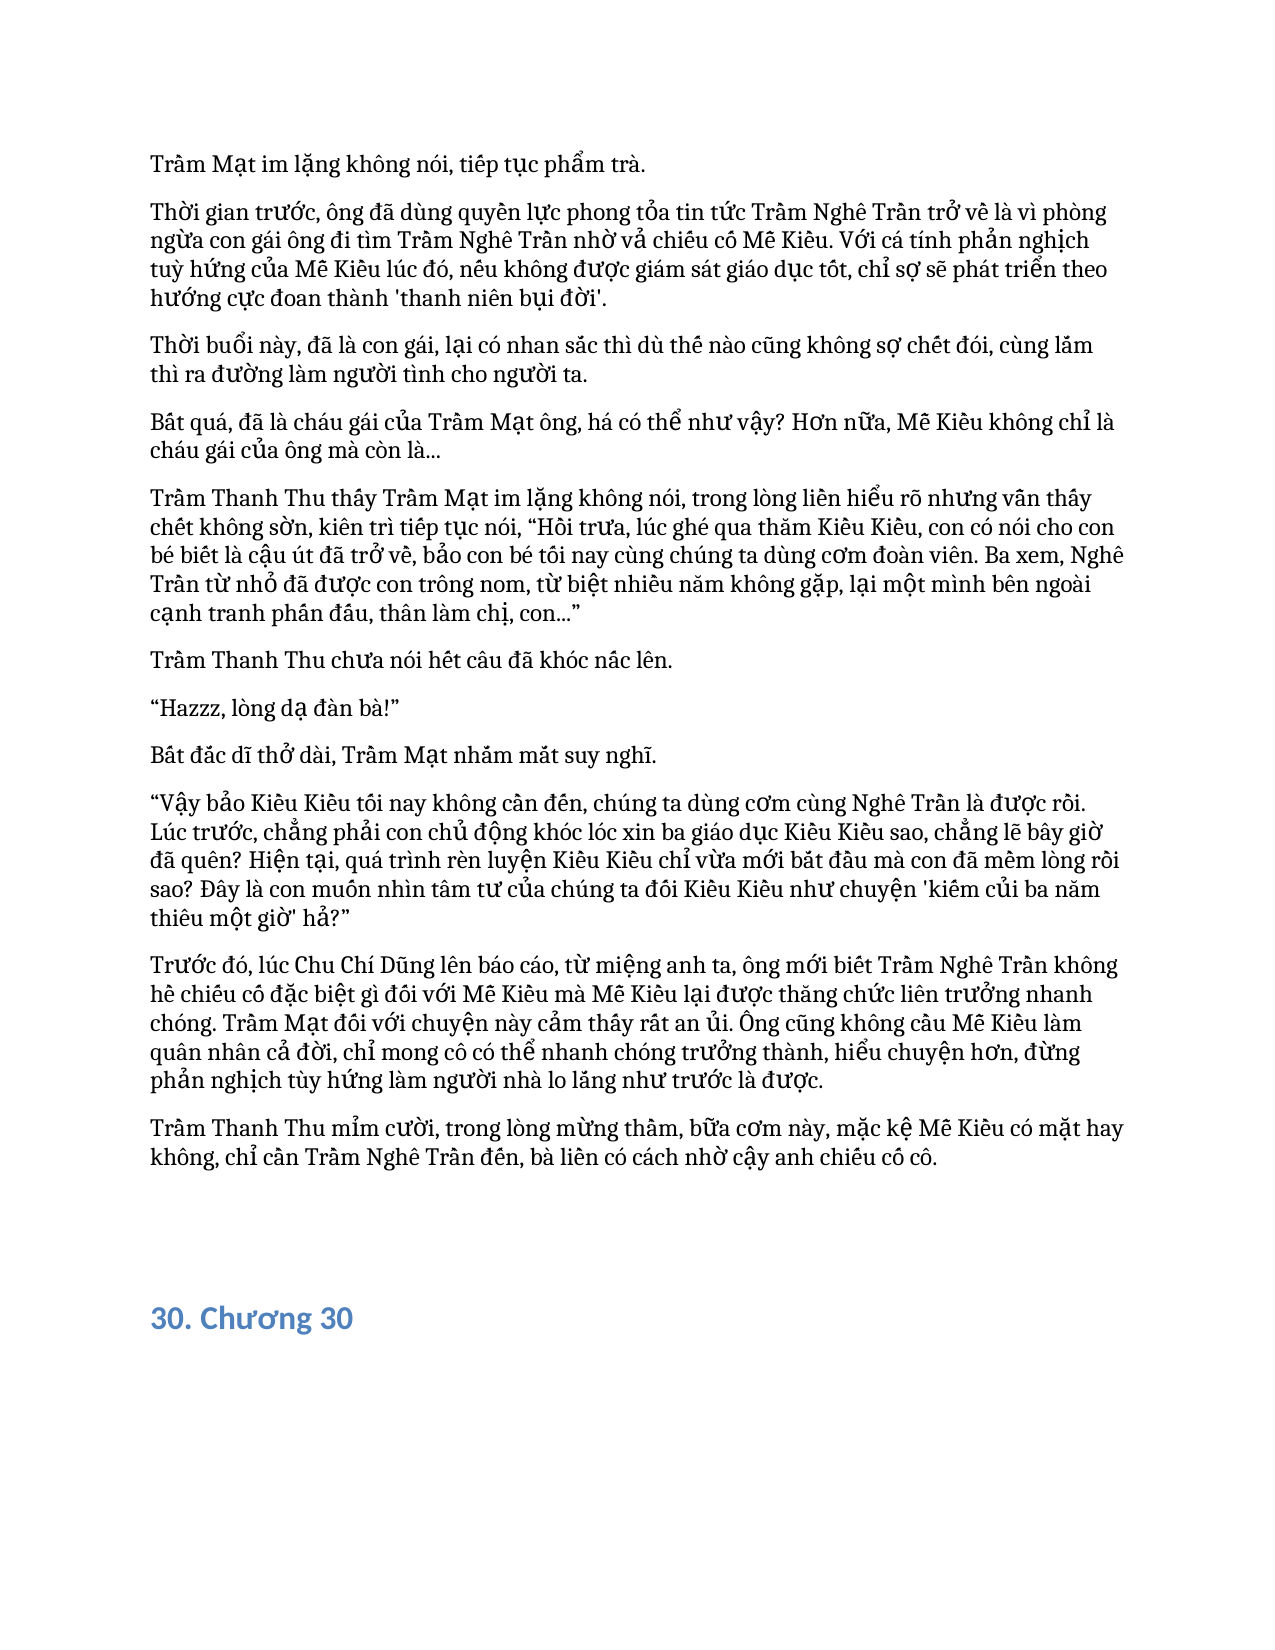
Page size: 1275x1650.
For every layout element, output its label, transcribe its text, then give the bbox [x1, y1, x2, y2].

text Trầm Thanh Thu mỉm cười, trong lòng mừng thầm, bữa cơm này, mặc kệ Mễ Kiều có mặt hay không, chỉ cần Trầm Nghê Trần đến, bà liền có cách nhờ cậy anh chiếu cố cô. [150, 1114, 1125, 1171]
text Bất quá, đã là cháu gái của Trầm Mạt ông, há có thể như vậy? Hơn nữa, Mễ Kiều không chỉ là cháu gái của ông mà còn là... [150, 407, 1125, 465]
subtitle 30. Chương 30 [150, 1297, 1125, 1338]
text Thời buổi này, đã là con gái, lại có nhan sắc thì dù thế nào cũng không sợ chết đói, cùng lắm thì ra đường làm người tình cho người ta. [150, 331, 1125, 389]
text “Vậy bảo Kiều Kiều tối nay không cần đến, chúng ta dùng cơm cùng Nghê Trần là được rồi. Lúc trước, chẳng phải con chủ động khóc lóc xin ba giáo dục Kiều Kiều sao, chẳng lẽ bây giờ đã quên? Hiện tại, quá trình rèn luyện Kiều Kiều chỉ vừa mới bắt đầu mà con đã mềm lòng rồi sao? Đây là con muốn nhìn tâm tư của chúng ta đối Kiều Kiều như chuyện 'kiếm củi ba năm thiêu một giờ' hả?” [150, 789, 1125, 932]
text Thời gian trước, ông đã dùng quyền lực phong tỏa tin tức Trầm Nghê Trần trở về là vì phòng ngừa con gái ông đi tìm Trầm Nghê Trần nhờ vả chiếu cố Mễ Kiều. Với cá tính phản nghịch tuỳ hứng của Mễ Kiều lúc đó, nếu không được giám sát giáo dục tốt, chỉ sợ sẽ phát triển theo hướng cực đoan thành 'thanh niên bụi đời'. [150, 197, 1125, 312]
text Bất đắc dĩ thở dài, Trầm Mạt nhắm mắt suy nghĩ. [150, 741, 1125, 770]
text “Hazzz, lòng dạ đàn bà!” [150, 694, 1125, 722]
text Trầm Thanh Thu chưa nói hết câu đã khóc nấc lên. [150, 646, 1125, 675]
text Trầm Mạt im lặng không nói, tiếp tục phẩm trà. [150, 150, 1125, 179]
text Trầm Thanh Thu thấy Trầm Mạt im lặng không nói, trong lòng liền hiểu rõ nhưng vẫn thấy chết không sờn, kiên trì tiếp tục nói, “Hồi trưa, lúc ghé qua thăm Kiều Kiều, con có nói cho con bé biết là cậu út đã trở về, bảo con bé tối nay cùng chúng ta dùng cơm đoàn viên. Ba xem, Nghê Trần từ nhỏ đã được con trông nom, từ biệt nhiều năm không gặp, lại một mình bên ngoài cạnh tranh phấn đấu, thân làm chị, con...” [150, 484, 1125, 627]
text Trước đó, lúc Chu Chí Dũng lên báo cáo, từ miệng anh ta, ông mới biết Trầm Nghê Trần không hề chiếu cố đặc biệt gì đối với Mễ Kiều mà Mễ Kiều lại được thăng chức liên trưởng nhanh chóng. Trầm Mạt đối với chuyện này cảm thấy rất an ủi. Ông cũng không cầu Mễ Kiều làm quân nhân cả đời, chỉ mong cô có thể nhanh chóng trưởng thành, hiểu chuyện hơn, đừng phản nghịch tùy hứng làm người nhà lo lắng như trước là được. [150, 951, 1125, 1095]
